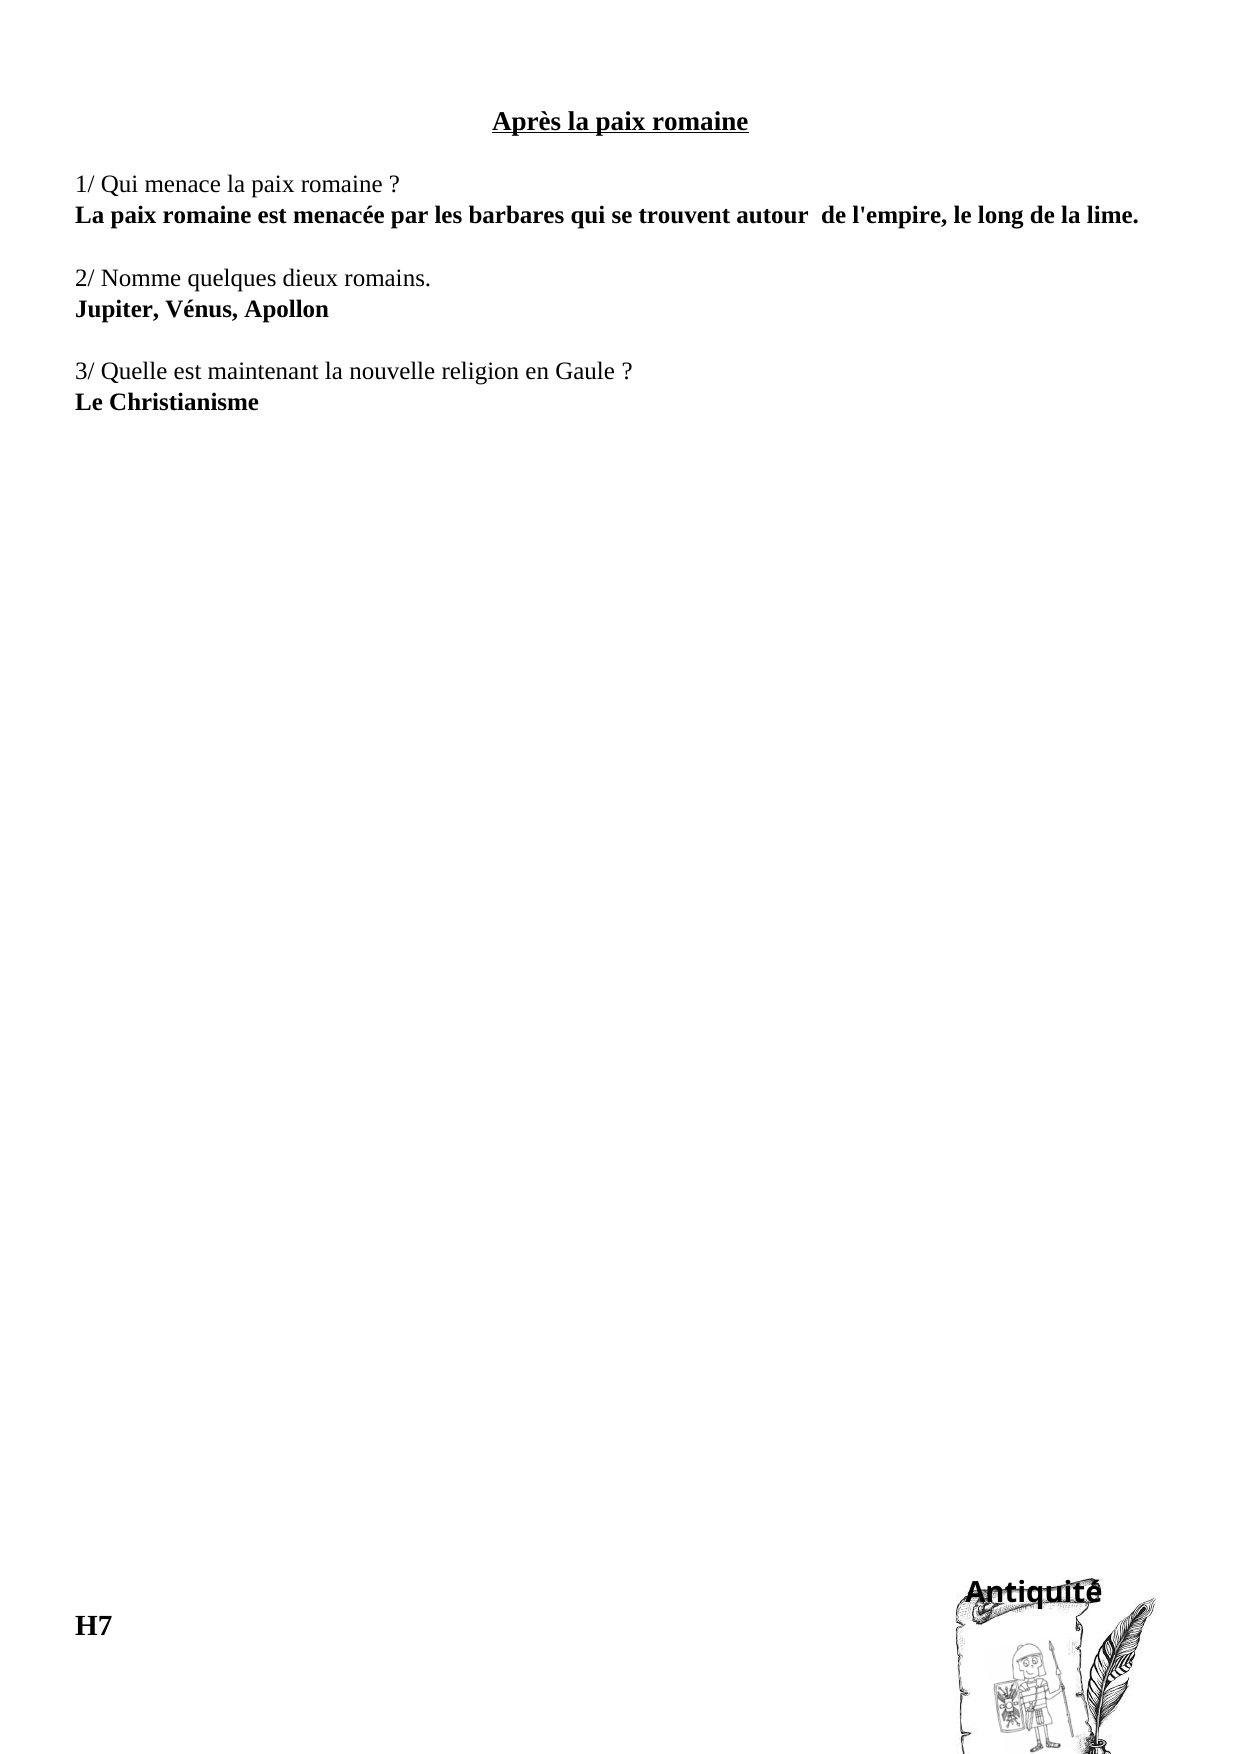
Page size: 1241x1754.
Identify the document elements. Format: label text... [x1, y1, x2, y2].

text 1/ Qui menace la paix romaine ? [75, 169, 1165, 198]
text H7 [75, 1608, 955, 1642]
text 2/ Nomme quelques dieux romains. [75, 263, 1165, 291]
text Après la paix romaine [75, 105, 1165, 136]
picture [955, 1578, 1156, 1754]
text 3/ Quelle est maintenant la nouvelle religion en Gaule ? [75, 356, 1165, 384]
text Le Christianisme [75, 387, 1165, 416]
text Jupiter, Vénus, Apollon [75, 294, 1165, 322]
text La paix romaine est menacée par les barbares qui se trouvent autour de l'empire, le long de la lime. [75, 201, 1165, 229]
